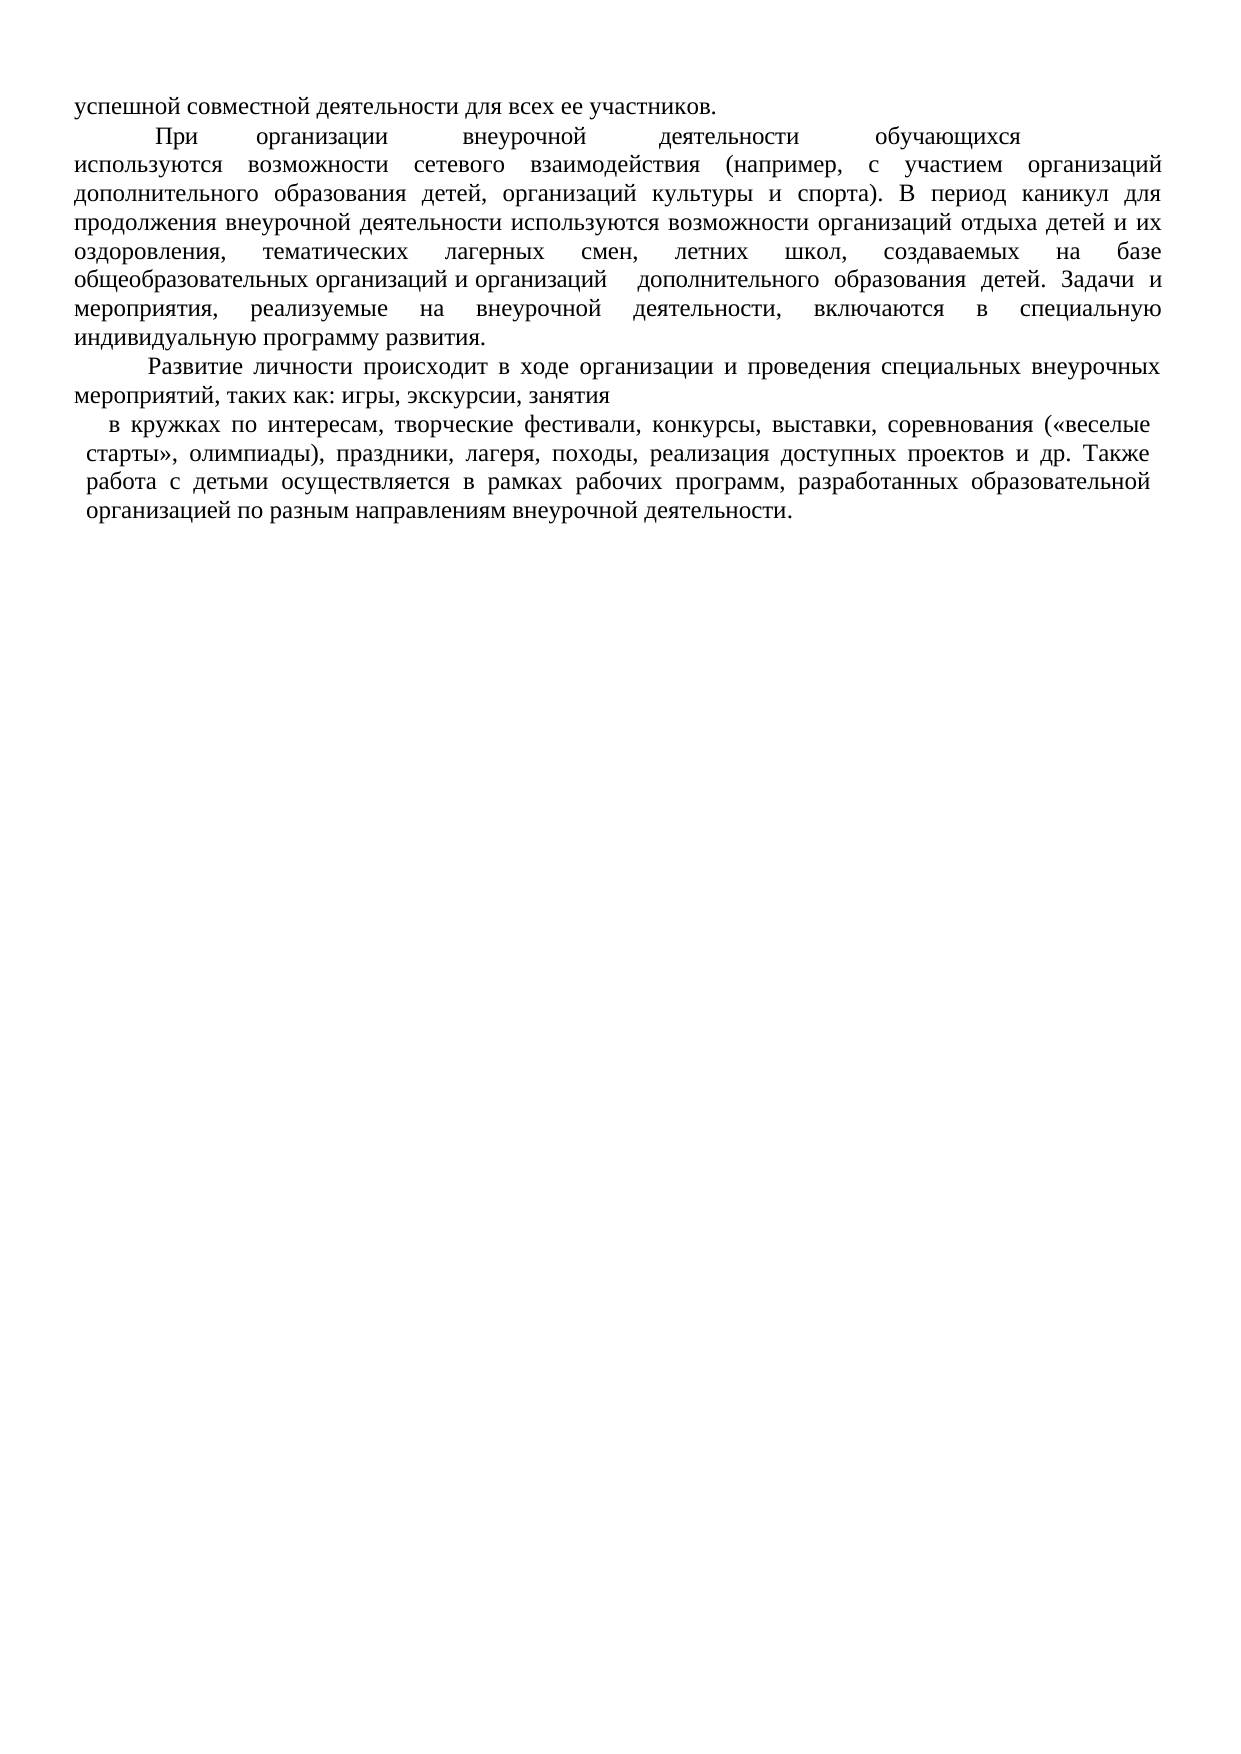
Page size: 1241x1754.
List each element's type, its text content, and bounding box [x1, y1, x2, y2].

text Развитие личности происходит в ходе организации и проведения специальных внеурочных мероприятий, таких как: игры, экскурсии, занятия [74, 351, 1162, 409]
text в кружках по интересам, творческие фестивали, конкурсы, выставки, соревнования («веселые старты», олимпиады), праздники, лагеря, походы, реализация доступных проектов и др. Также работа с детьми осуществляется в рамках рабочих программ, разработанных образовательной организацией по разным направлениям внеурочной деятельности. [86, 409, 1152, 524]
text используются возможности сетевого взаимодействия (например, с участием организаций дополнительного образования детей, организаций культуры и спорта). В период каникул для продолжения внеурочной деятельности используются возможности организаций отдыха детей и их оздоровления, тематических лагерных смен, летних школ, создаваемых на базе общеобразовательных организаций и организаций дополнительного образования детей. Задачи и мероприятия, реализуемые на внеурочной деятельности, включаются в специальную индивидуальную программу развития. [74, 149, 1163, 351]
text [74, 91, 1163, 120]
text При организации внеурочной деятельности обучающихся [155, 121, 1163, 149]
